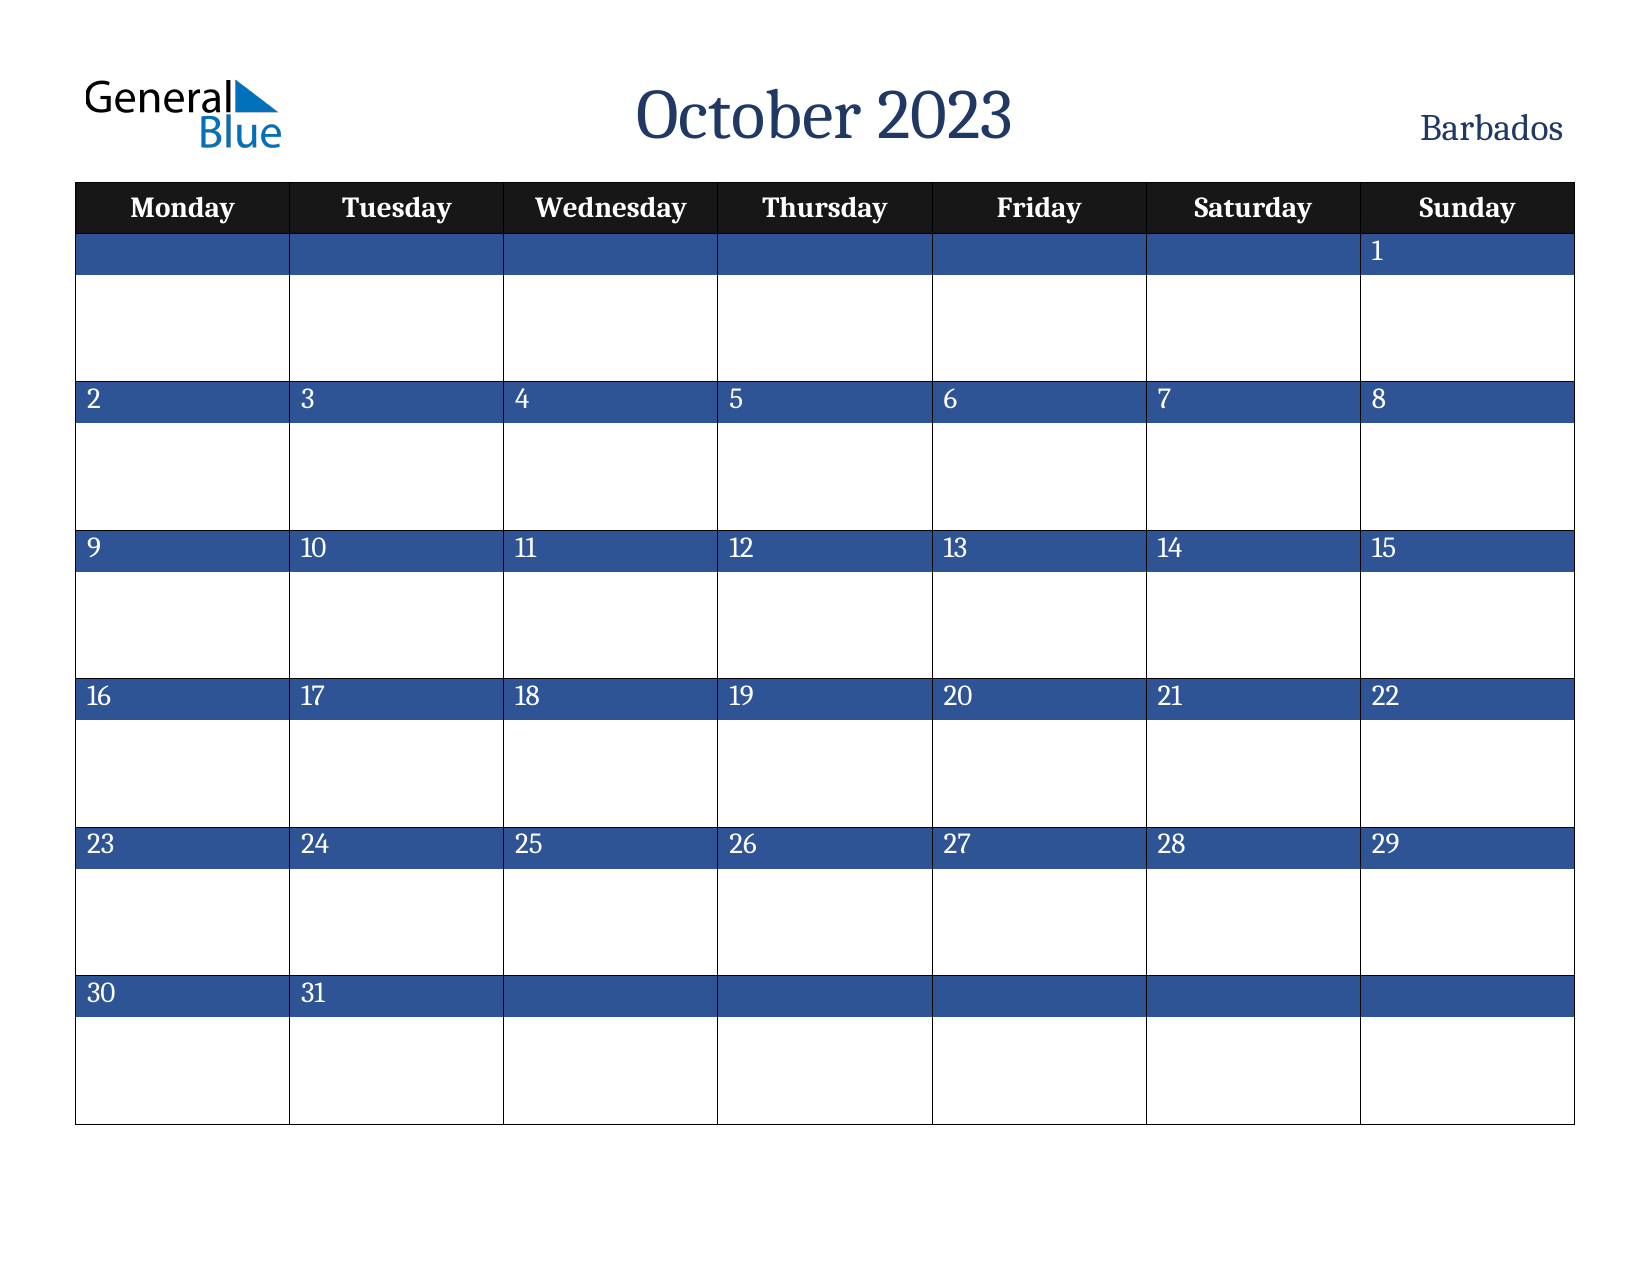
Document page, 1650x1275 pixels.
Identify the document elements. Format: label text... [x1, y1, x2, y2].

table_cell [1361, 275, 1574, 381]
table_cell [76, 869, 289, 975]
table_cell [1147, 869, 1360, 975]
table_cell [933, 234, 1146, 275]
table_cell 13 [933, 531, 1146, 572]
table_cell [504, 423, 717, 530]
table_cell [76, 720, 289, 827]
table_cell [290, 234, 503, 275]
table_cell [1147, 720, 1360, 827]
table_cell Sunday [1361, 183, 1574, 233]
table_cell [1361, 423, 1574, 530]
table_cell [504, 234, 717, 275]
table_cell [290, 1017, 503, 1123]
table_header [76, 75, 503, 182]
table_cell [504, 275, 717, 381]
table_cell 17 [290, 679, 503, 720]
table_cell [1361, 1017, 1574, 1123]
table_cell [718, 869, 932, 975]
table_cell [1147, 1017, 1360, 1123]
table_cell [504, 572, 717, 678]
table_cell 5 [718, 382, 932, 423]
table_cell [290, 423, 503, 530]
table_cell [76, 572, 289, 678]
table_cell 4 [504, 382, 717, 423]
table_cell Thursday [718, 183, 932, 233]
table_cell 3 [290, 382, 503, 423]
table_cell [1361, 869, 1574, 975]
table_cell [1147, 572, 1360, 678]
table_cell [1361, 976, 1574, 1017]
table_cell 10 [290, 531, 503, 572]
table_cell 25 [504, 828, 717, 869]
table_cell [290, 275, 503, 381]
table_cell 11 [504, 531, 717, 572]
table_cell [718, 1017, 932, 1123]
table_cell Monday [76, 183, 289, 233]
table_cell [1147, 423, 1360, 530]
table_cell [1147, 275, 1360, 381]
table_cell 8 [1361, 382, 1574, 423]
table_header October 2023 [504, 75, 1146, 182]
table_cell [504, 720, 717, 827]
table_cell Wednesday [504, 183, 717, 233]
table_cell [504, 869, 717, 975]
table_cell [933, 976, 1146, 1017]
table_cell [290, 572, 503, 678]
table_cell 12 [718, 531, 932, 572]
table_cell [504, 1017, 717, 1123]
table_cell 18 [504, 679, 717, 720]
table_cell 1 [1361, 234, 1574, 275]
table_cell 26 [718, 828, 932, 869]
table_cell 6 [933, 382, 1146, 423]
table_cell 19 [718, 679, 932, 720]
table_cell [76, 423, 289, 530]
table_cell Friday [933, 183, 1146, 233]
table_cell [718, 720, 932, 827]
table_cell 9 [76, 531, 289, 572]
table_cell [1361, 720, 1574, 827]
table_cell [76, 1017, 289, 1123]
table_cell [718, 976, 932, 1017]
table_cell 27 [933, 828, 1146, 869]
table_cell Saturday [1147, 183, 1360, 233]
table_cell [718, 423, 932, 530]
table_cell 16 [76, 679, 289, 720]
table_cell 30 [76, 976, 289, 1017]
table_cell 21 [1147, 679, 1360, 720]
table_cell [504, 976, 717, 1017]
table_cell [933, 423, 1146, 530]
table_cell [290, 720, 503, 827]
table_cell [933, 720, 1146, 827]
table_header Barbados [1146, 75, 1574, 182]
table_cell [933, 869, 1146, 975]
table_cell [933, 275, 1146, 381]
table_cell 31 [290, 976, 503, 1017]
table_cell 2 [76, 382, 289, 423]
table_cell 7 [1147, 382, 1360, 423]
table_cell 15 [1361, 531, 1574, 572]
table_cell 24 [290, 828, 503, 869]
table_cell [290, 869, 503, 975]
table_cell 29 [1361, 828, 1574, 869]
table_cell [718, 572, 932, 678]
table_cell [933, 572, 1146, 678]
table_cell 28 [1147, 828, 1360, 869]
table_cell [76, 275, 289, 381]
table_cell [76, 234, 289, 275]
table_cell 23 [76, 828, 289, 869]
table_cell [718, 275, 932, 381]
table_cell 14 [1147, 531, 1360, 572]
table_cell Tuesday [290, 183, 503, 233]
table_cell [1147, 234, 1360, 275]
table_cell 22 [1361, 679, 1574, 720]
picture [86, 80, 281, 148]
table_cell [1361, 572, 1574, 678]
table_cell 20 [933, 679, 1146, 720]
table_cell [933, 1017, 1146, 1123]
table_cell [718, 234, 932, 275]
table_cell [1147, 976, 1360, 1017]
